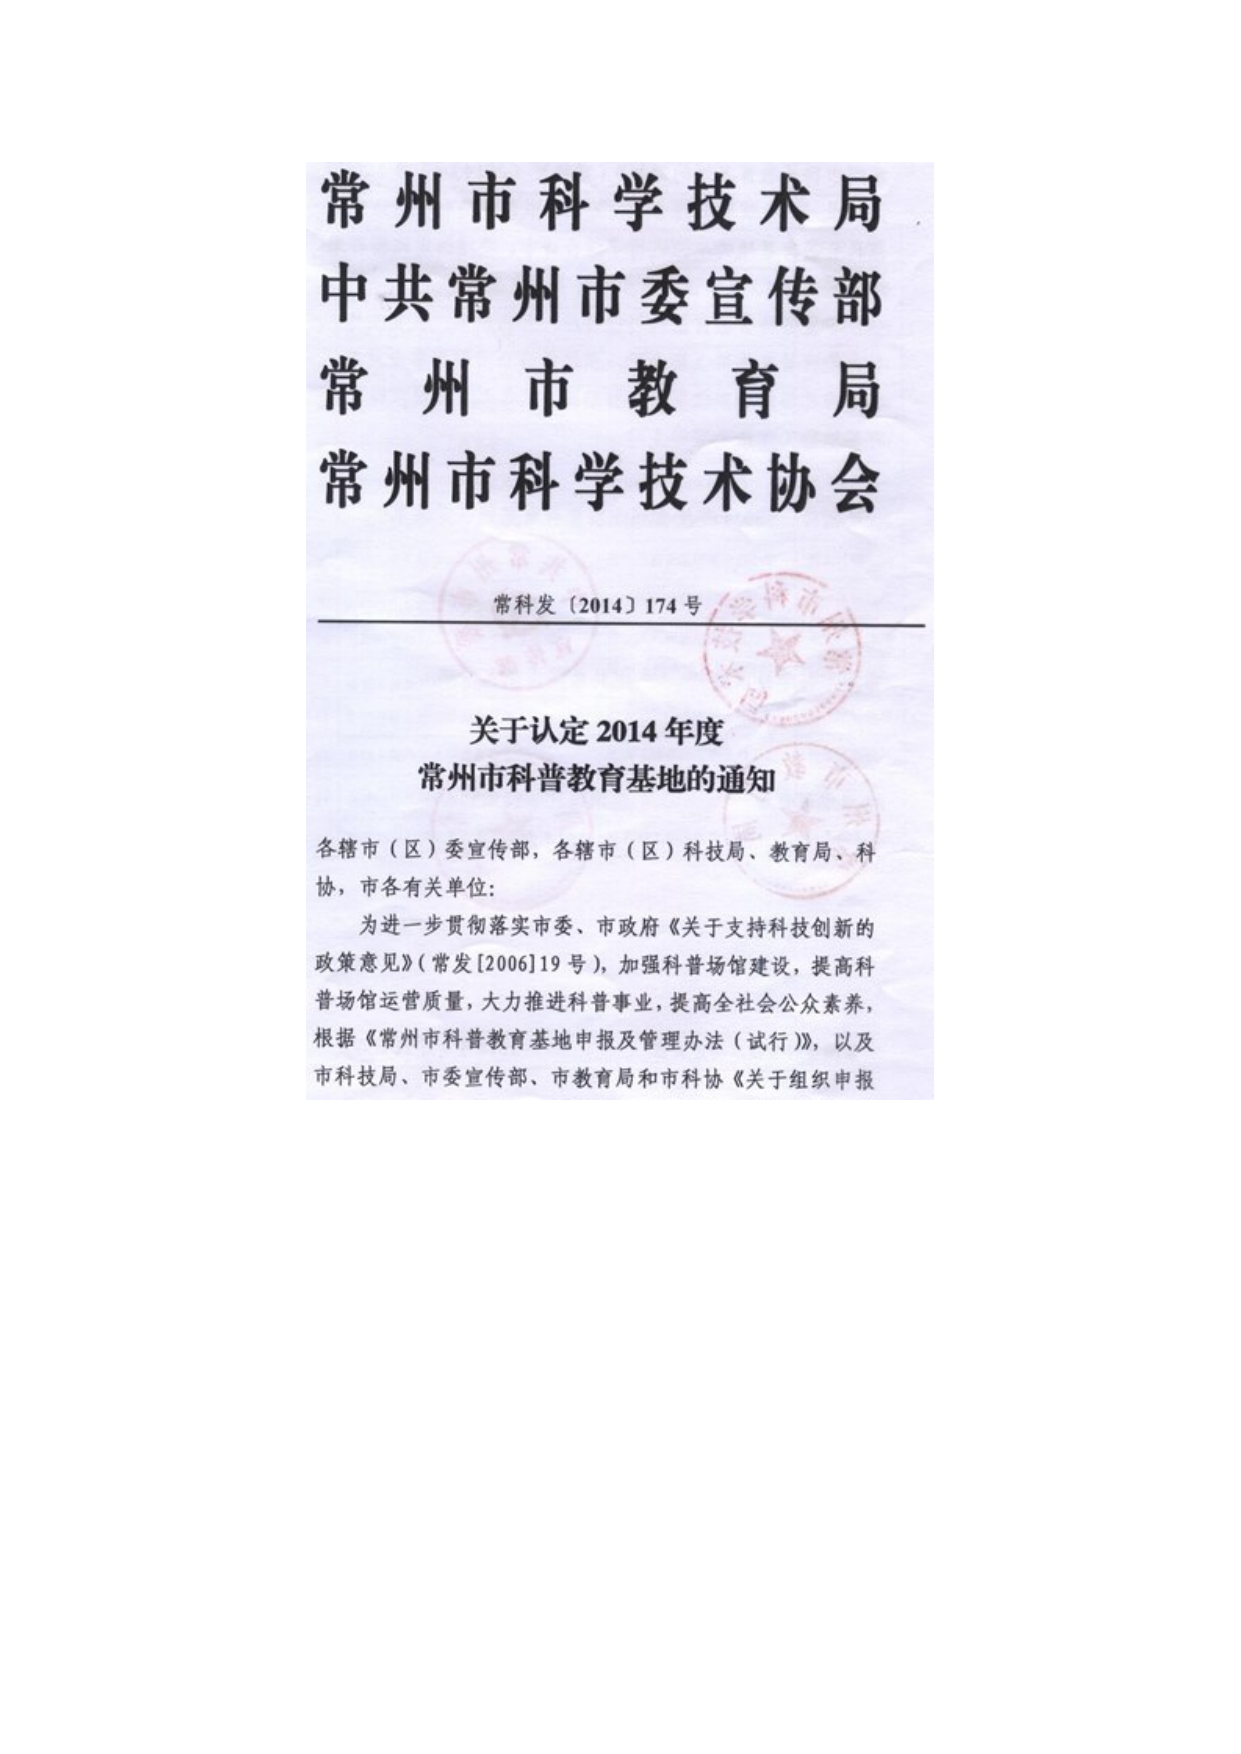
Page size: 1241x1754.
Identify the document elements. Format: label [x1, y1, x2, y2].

picture [306, 162, 935, 1100]
